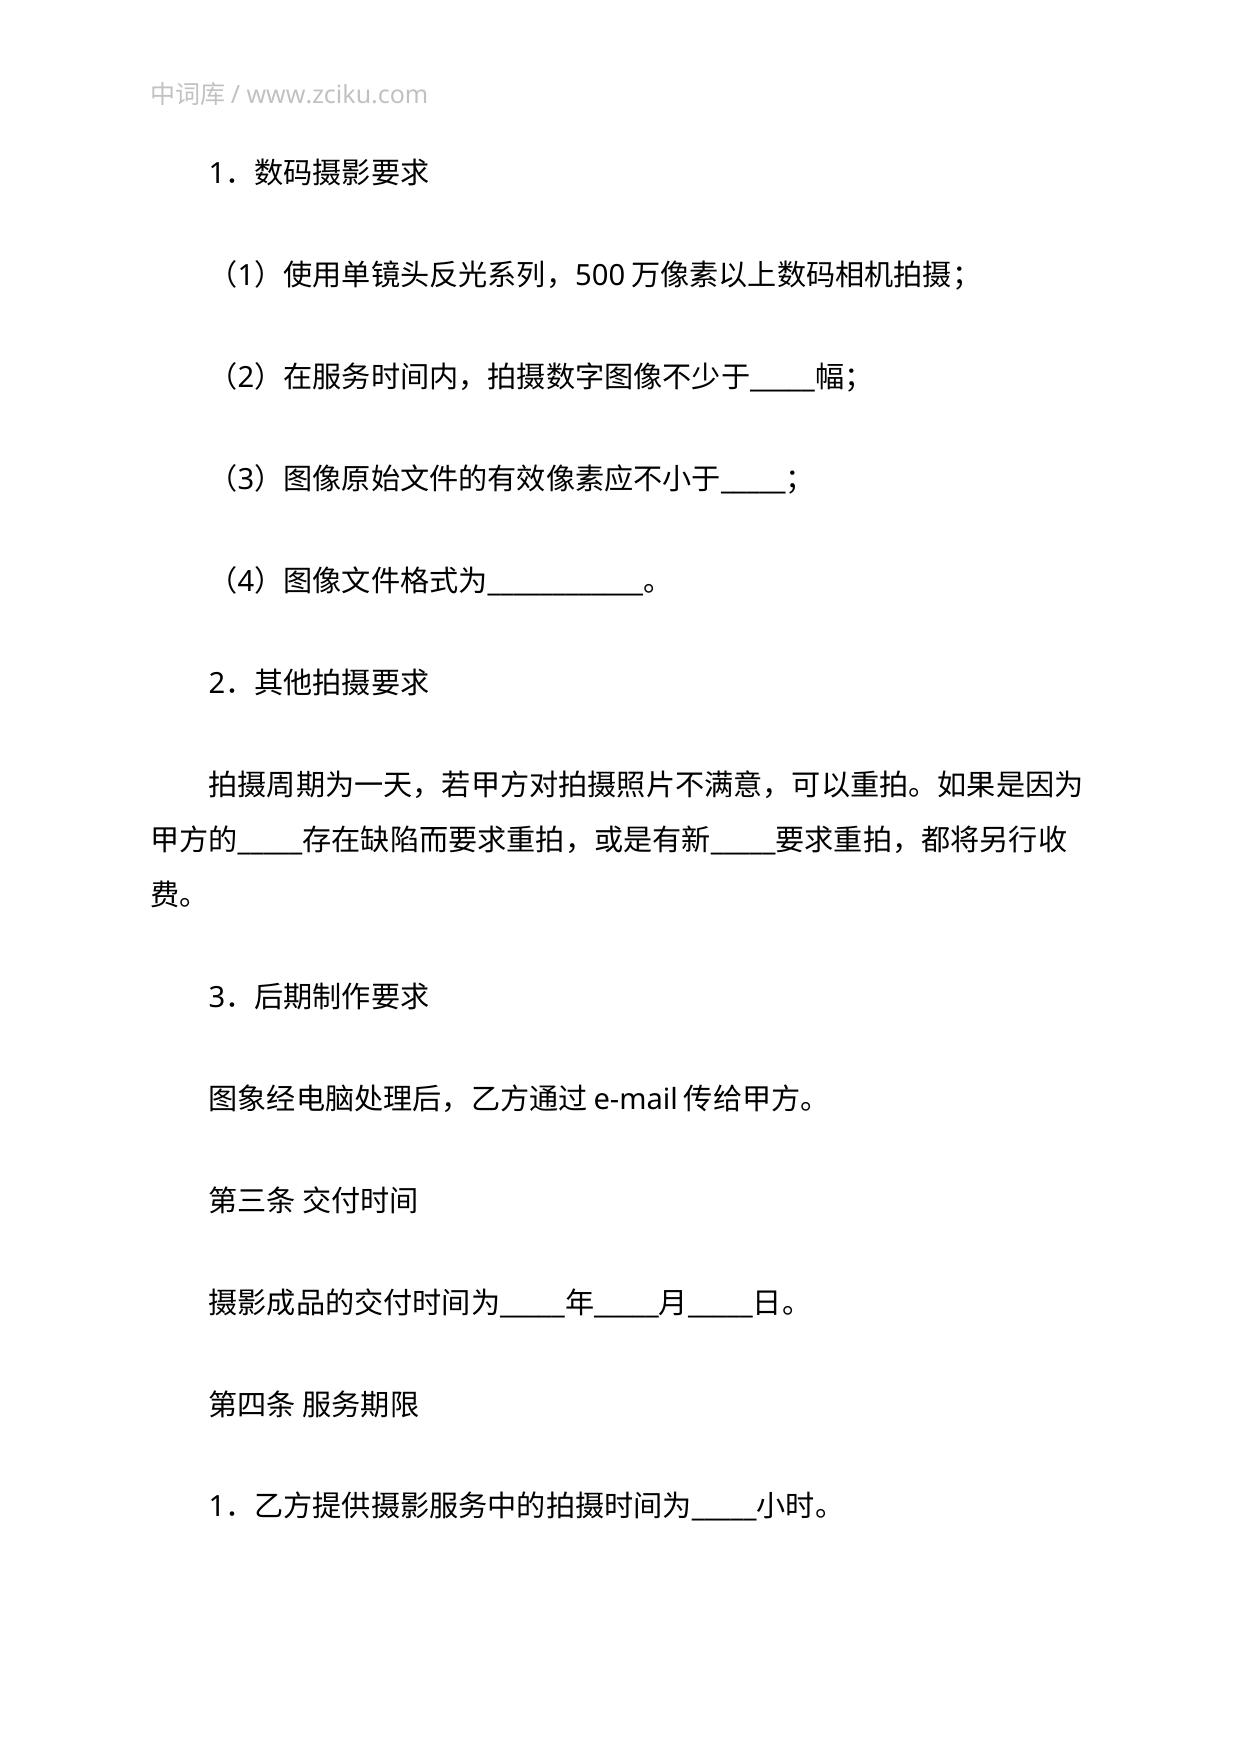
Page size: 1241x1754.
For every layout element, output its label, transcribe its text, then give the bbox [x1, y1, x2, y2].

text 2．其他拍摄要求 [150, 660, 1090, 702]
text 图象经电脑处理后，乙方通过e-mail传给甲方。 [150, 1076, 1090, 1118]
text 第四条 服务期限 [150, 1381, 1090, 1423]
text （3）图像原始文件的有效像素应不小于_____； [150, 456, 1090, 498]
text 1．乙方提供摄影服务中的拍摄时间为_____小时。 [150, 1483, 1090, 1525]
text （1）使用单镜头反光系列，500万像素以上数码相机拍摄； [150, 252, 1090, 294]
text 拍摄周期为一天，若甲方对拍摄照片不满意，可以重拍。如果是因为甲方的_____存在缺陷而要求重拍，或是有新_____要求重拍，都将另行收费。 [150, 762, 1090, 914]
text 1．数码摄影要求 [150, 150, 1090, 192]
text （2）在服务时间内，拍摄数字图像不少于_____幅； [150, 354, 1090, 396]
text 第三条 交付时间 [150, 1177, 1090, 1220]
text （4）图像文件格式为____________。 [150, 558, 1090, 600]
text 摄影成品的交付时间为_____年_____月_____日。 [150, 1279, 1090, 1322]
text 3．后期制作要求 [150, 973, 1090, 1016]
